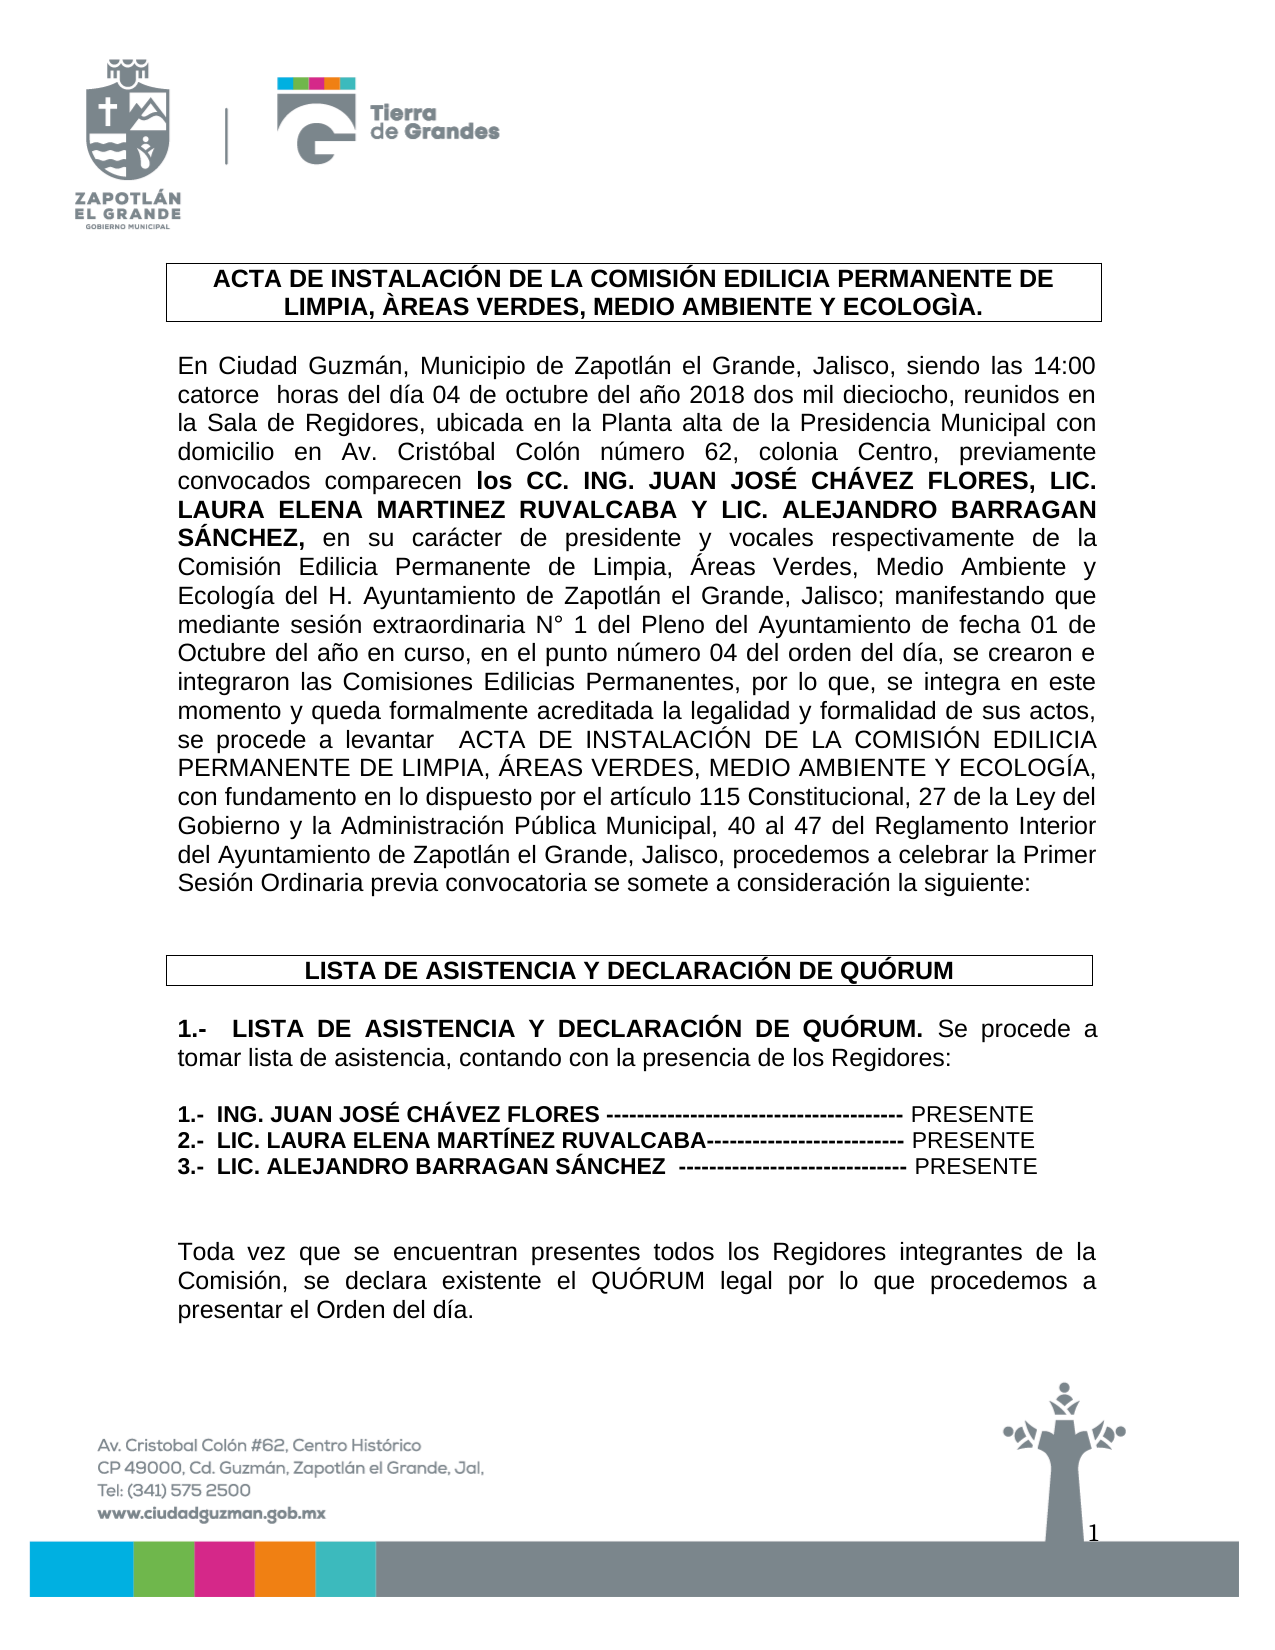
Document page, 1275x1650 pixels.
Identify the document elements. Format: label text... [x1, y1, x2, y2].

picture [0, 0, 1275, 1650]
text En Ciudad Guzmán, Municipio de Zapotlán el Grande, Jalisco, siendo las 14:00 catorce horas del día 04 de octubre del año 2018 dos mil dieciocho, reunidos en la Sala de Regidores, ubicada en la Planta alta de la Presidencia Municipal con domicilio en Av. Cristóbal Colón número 62, colonia Centro, previamente convocados comparecen los CC. ING. JUAN JOSÉ CHÁVEZ FLORES, LIC. LAURA ELENA MARTINEZ RUVALCABA Y LIC. ALEJANDRO BARRAGAN SÁNCHEZ, en su carácter de presidente y vocales respectivamente de la Comisión Edilicia Permanente de Limpia, Áreas Verdes, Medio Ambiente y Ecología del H. Ayuntamiento de Zapotlán el Grande, Jalisco; manifestando que mediante sesión extraordinaria N° 1 del Pleno del Ayuntamiento de fecha 01 de Octubre del año en curso, en el punto número 04 del orden del día, se crearon e integraron las Comisiones Edilicias Permanentes, por lo que, se integra en este momento y queda formalmente acreditada la legalidad y formalidad de sus actos, se procede a levantar ACTA DE INSTALACIÓN DE LA COMISIÓN EDILICIA PERMANENTE DE LIMPIA, ÁREAS VERDES, MEDIO AMBIENTE Y ECOLOGÍA, con fundamento en lo dispuesto por el artículo 115 Constitucional, 27 de la Ley del Gobierno y la Administración Pública Municipal, 40 al 47 del Reglamento Interior del Ayuntamiento de Zapotlán el Grande, Jalisco, procedemos a celebrar la Primer Sesión Ordinaria previa convocatoria se somete a consideración la siguiente: [177, 351, 1098, 897]
text 1.- LISTA DE ASISTENCIA Y DECLARACIÓN DE QUÓRUM. Se procede a tomar lista de asistencia, contando con la presencia de los Regidores: [177, 1014, 1098, 1072]
text 3.- LIC. ALEJANDRO BARRAGAN SÁNCHEZ ------------------------------ PRESENTE [177, 1153, 1098, 1179]
table_header LISTA DE ASISTENCIA Y DECLARACIÓN DE QUÓRUM [167, 956, 1092, 984]
text 1.- ING. JUAN JOSÉ CHÁVEZ FLORES --------------------------------------- PRESENTE [177, 1101, 1098, 1127]
text Toda vez que se encuentran presentes todos los Regidores integrantes de la Comisión, se declara existente el QUÓRUM legal por lo que procedemos a presentar el Orden del día. [177, 1237, 1098, 1323]
text 2.- LIC. LAURA ELENA MARTÍNEZ RUVALCABA-------------------------- PRESENTE [177, 1127, 1098, 1153]
table_header ACTA DE INSTALACIÓN DE LA COMISIÓN EDILICIA PERMANENTE DE LIMPIA, ÀREAS VERDES, MEDIO AMBIENTE Y ECOLOGÌA. [167, 264, 1101, 321]
